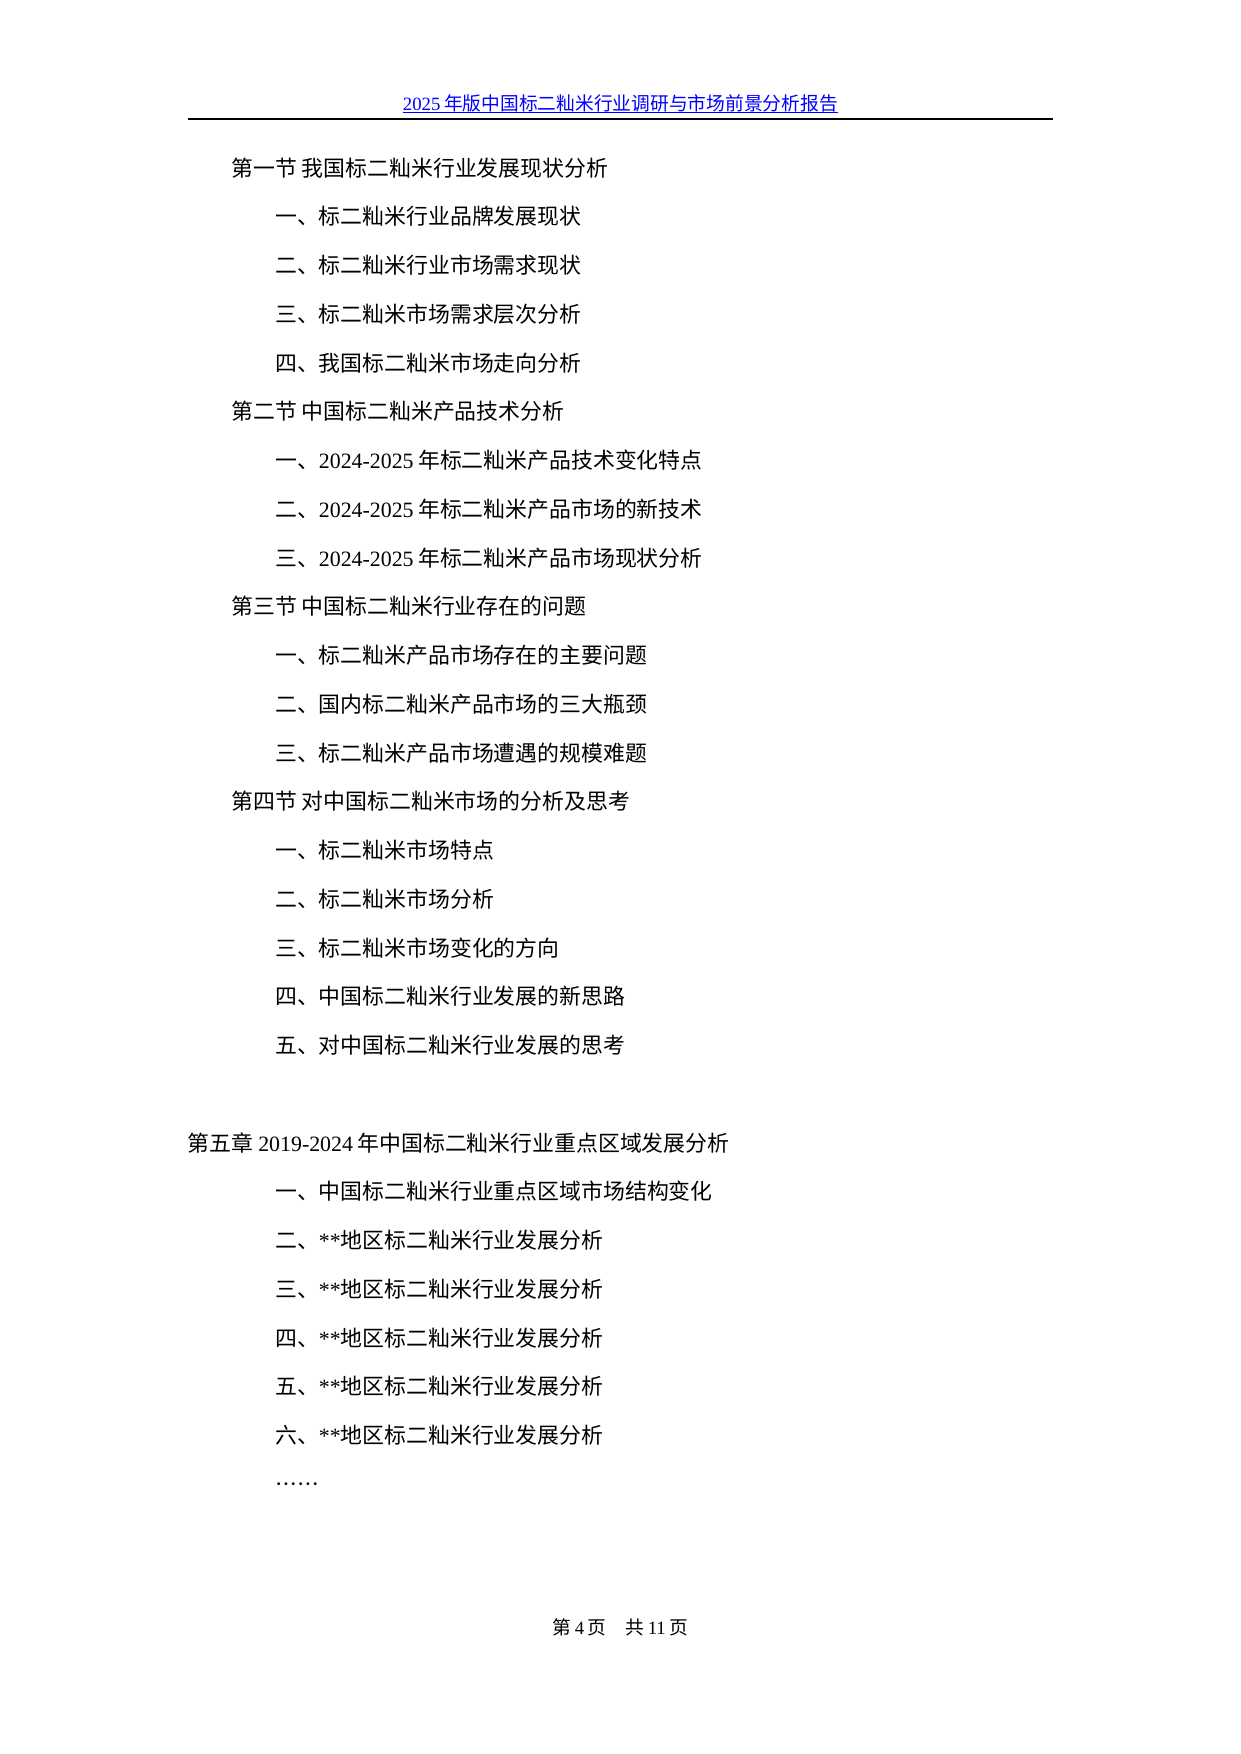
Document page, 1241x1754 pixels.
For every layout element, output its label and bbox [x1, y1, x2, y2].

text [187, 150, 1053, 1499]
